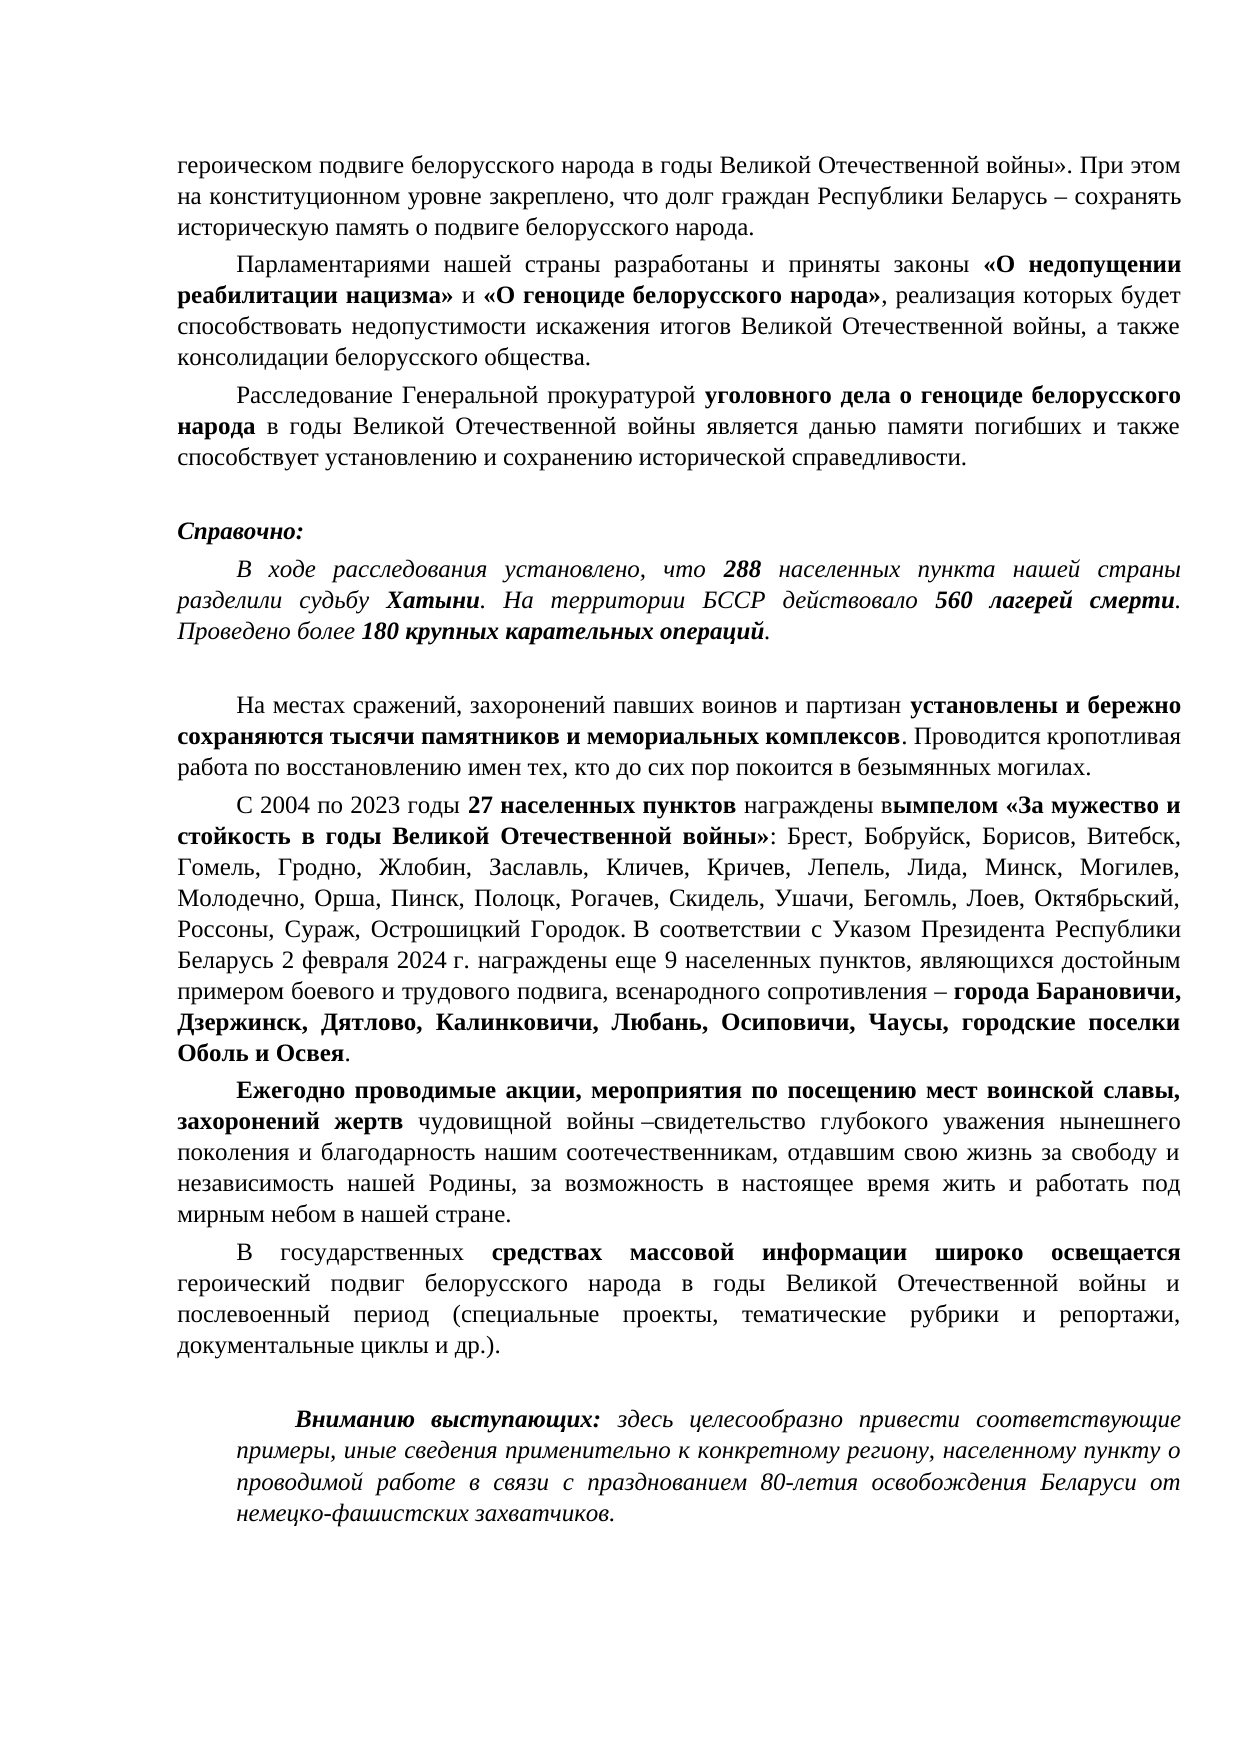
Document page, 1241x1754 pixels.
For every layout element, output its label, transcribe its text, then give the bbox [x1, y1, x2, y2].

text Ежегодно проводимые акции, мероприятия по посещению мест воинской славы, захоронений жертв чудовищной войны –свидетельство глубокого уважения нынешнего поколения и благодарность нашим соотечественникам, отдавшим свою жизнь за свободу и независимость нашей Родины, за возможность в настоящее время жить и работать под мирным небом в нашей стране. [177, 1075, 1181, 1228]
text На местах сражений, захоронений павших воинов и партизан установлены и бережно сохраняются тысячи памятников и мемориальных комплексов. Проводится кропотливая работа по восстановлению имен тех, кто до сих пор покоится в безымянных могилах. [177, 690, 1181, 781]
text В государственных средствах массовой информации широко освещается героический подвиг белорусского народа в годы Великой Отечественной войны и послевоенный период (специальные проекты, тематические рубрики и репортажи, документальные циклы и др.). [177, 1237, 1181, 1359]
text Парламентариями нашей страны разработаны и приняты законы «О недопущении реабилитации нацизма» и «О геноциде белорусского народа», реализация которых будет способствовать недопустимости искажения итогов Великой Отечественной войны, а также консолидации белорусского общества. [177, 249, 1181, 371]
text Расследование Генеральной прокуратурой уголовного дела о геноциде белорусского народа в годы Великой Отечественной войны является данью памяти погибших и также способствует установлению и сохранению исторической справедливости. [177, 380, 1181, 471]
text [177, 150, 1181, 241]
text Вниманию выступающих: здесь целесообразно привести соответствующие примеры, иные сведения применительно к конкретному региону, населенному пункту о проводимой работе в связи с празднованием 80-летия освобождения Беларуси от немецко-фашистских захватчиков. [236, 1404, 1181, 1526]
text В ходе расследования установлено, что 288 населенных пункта нашей страны разделили судьбу Хатыни. На территории БССР действовало 560 лагерей смерти. Проведено более 180 крупных карательных операций. [177, 554, 1181, 644]
text С 2004 по 2023 годы 27 населенных пунктов награждены вымпелом «За мужество и стойкость в годы Великой Отечественной войны»: Брест, Бобруйск, Борисов, Витебск, Гомель, Гродно, Жлобин, Заславль, Кличев, Кричев, Лепель, Лида, Минск, Могилев, Молодечно, Орша, Пинск, Полоцк, Рогачев, Скидель, Ушачи, Бегомль, Лоев, Октябрьский, Россоны, Сураж, Острошицкий Городок. В соответствии с Указом Президента Республики Беларусь 2 февраля 2024 г. награждены еще 9 населенных пунктов, являющихся достойным примером боевого и трудового подвига, всенародного сопротивления – города Барановичи, Дзержинск, Дятлово, Калинковичи, Любань, Осиповичи, Чаусы, городские поселки Оболь и Освея. [177, 790, 1181, 1067]
text Справочно: [177, 516, 1181, 545]
